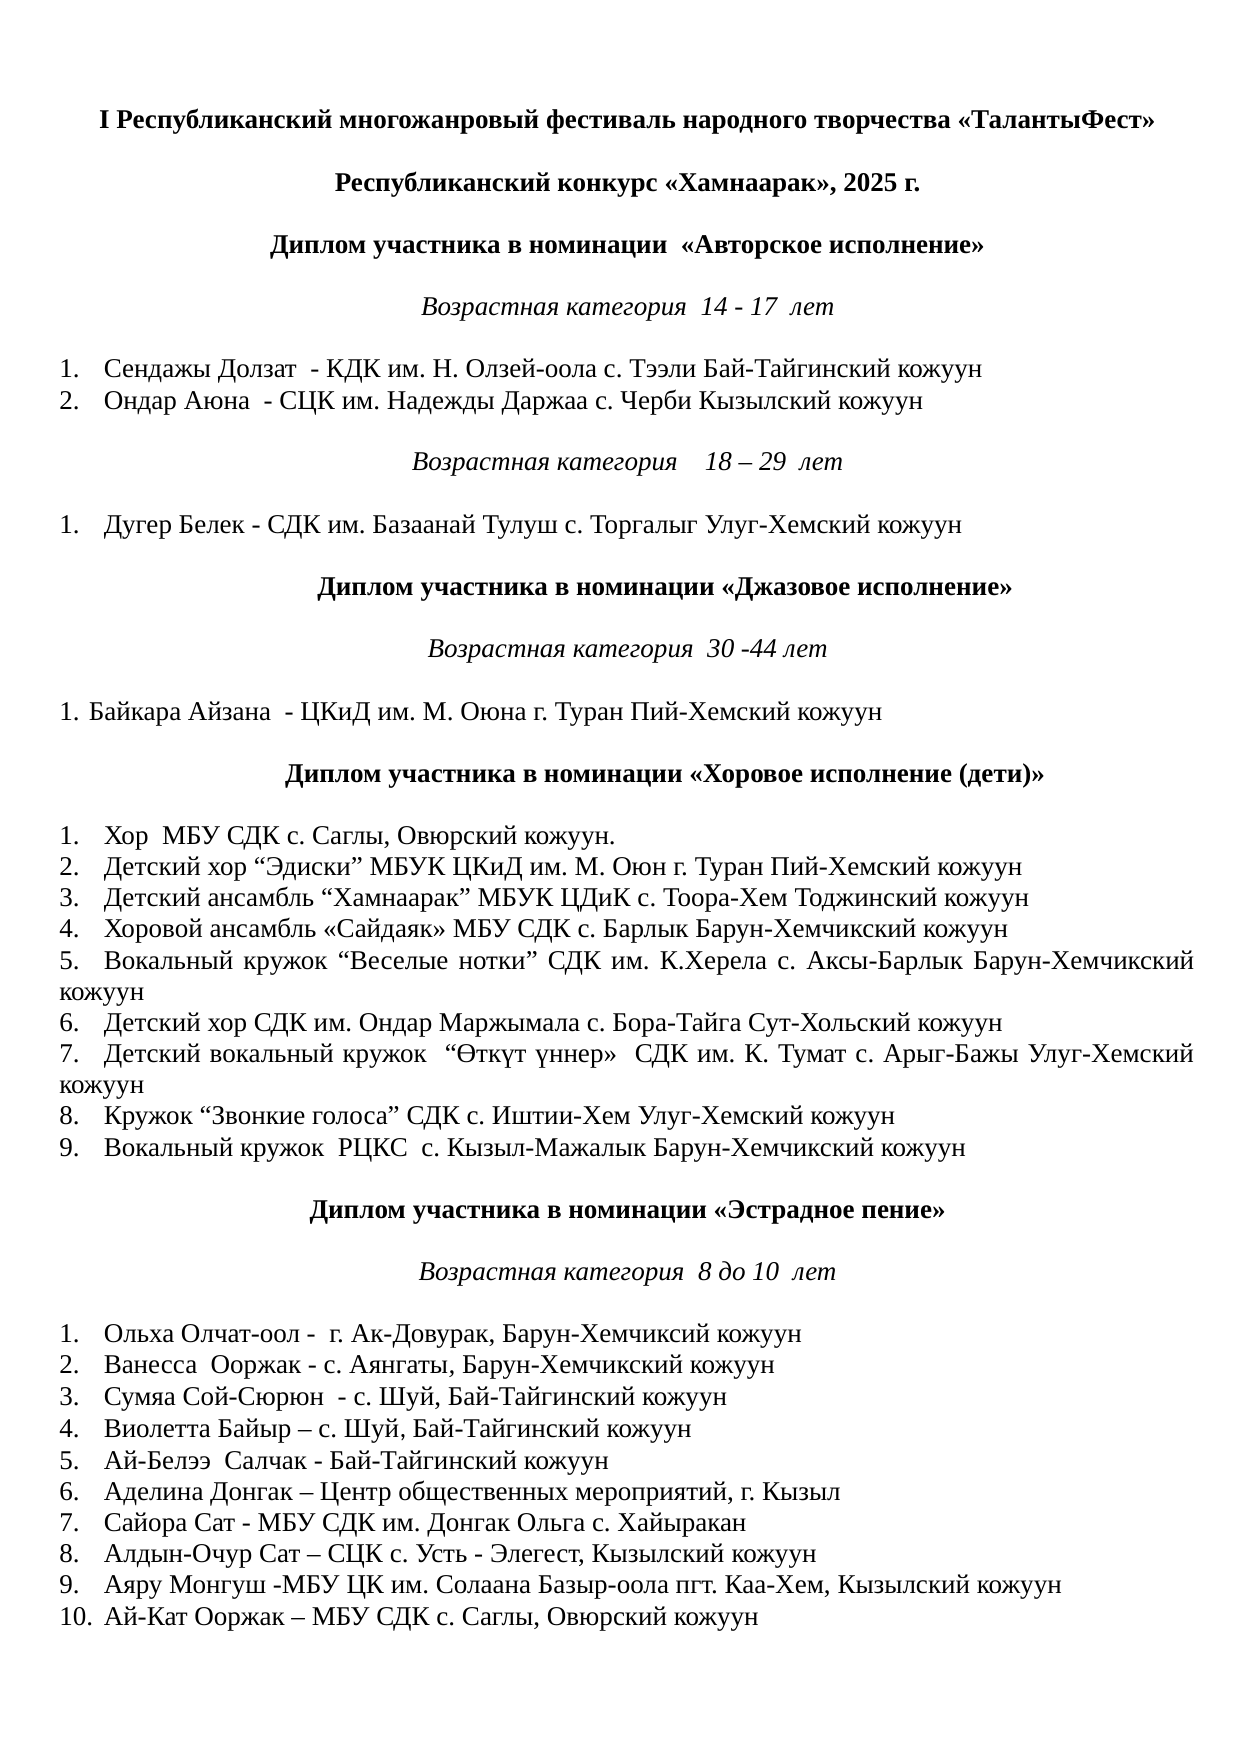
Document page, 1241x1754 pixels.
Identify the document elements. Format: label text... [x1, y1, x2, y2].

list Ай-Белээ Салчак - Бай-Тайгинский кожуун [59, 1444, 1196, 1475]
list Виолетта Байыр – с. Шуй, Бай-Тайгинский кожуун [59, 1411, 1196, 1444]
list Сумяа Сой-Сюрюн - с. Шуй, Бай-Тайгинский кожуун [59, 1380, 1196, 1411]
list Диплом участника в номинации «Хоровое исполнение (дети)» [134, 757, 1196, 788]
list Ольха Олчат-оол - г. Ак-Довурак, Барун-Хемчиксий кожуун [59, 1317, 1196, 1349]
list Сайора Сат - МБУ СДК им. Донгак Ольга с. Хайыракан [59, 1506, 1196, 1537]
list Диплом участника в номинации «Джазовое исполнение» [134, 570, 1196, 601]
list Сендажы Долзат - КДК им. Н. Олзей-оола с. Тээли Бай-Тайгинский кожуун [59, 353, 1196, 384]
list Аяру Монгуш -МБУ ЦК им. Солаана Базыр-оола пгт. Каа-Хем, Кызылский кожуун [59, 1568, 1196, 1600]
list Аделина Донгак – Центр общественных мероприятий, г. Кызыл [59, 1475, 1196, 1506]
list Детский вокальный кружок “Өткүт үннер» СДК им. К. Тумат с. Арыг-Бажы Улуг-Хемский кожуун [59, 1037, 1196, 1099]
list Ондар Аюна - СЦК им. Надежды Даржаа с. Черби Кызылский кожуун [59, 384, 1196, 415]
list Кружок “Звонкие голоса” СДК с. Иштии-Хем Улуг-Хемский кожуун [59, 1099, 1196, 1131]
list Дугер Белек - СДК им. Базаанай Тулуш с. Торгалыг Улуг-Хемский кожуун [59, 508, 1196, 539]
text Возрастная категория 30 -44 лет [59, 632, 1196, 663]
list Хоровой ансамбль «Сайдаяк» МБУ СДК с. Барлык Барун-Хемчикский кожуун [59, 913, 1196, 944]
text Возрастная категория 14 - 17 лет [59, 290, 1196, 321]
text Возрастная категория 8 до 10 лет [59, 1255, 1196, 1286]
text Диплом участника в номинации «Эстрадное пение» [59, 1193, 1196, 1224]
list Алдын-Очур Сат – СЦК с. Усть - Элегест, Кызылский кожуун [59, 1537, 1196, 1568]
list Хор МБУ СДК с. Саглы, Овюрский кожуун. [59, 819, 1196, 850]
list Ванесса Ооржак - с. Аянгаты, Барун-Хемчикский кожуун [59, 1349, 1196, 1380]
list Детский хор СДК им. Ондар Маржымала с. Бора-Тайга Сут-Хольский кожуун [59, 1006, 1196, 1037]
list Ай-Кат Ооржак – МБУ СДК с. Саглы, Овюрский кожуун [59, 1600, 1196, 1631]
list Детский хор “Эдиски” МБУК ЦКиД им. М. Оюн г. Туран Пий-Хемский кожуун [59, 850, 1196, 881]
list Детский ансамбль “Хамнаарак” МБУК ЦДиК с. Тоора-Хем Тоджинский кожуун [59, 881, 1196, 913]
text Диплом участника в номинации «Авторское исполнение» [59, 228, 1196, 259]
text I Республиканский многожанровый фестиваль народного творчества «ТалантыФест» [59, 103, 1196, 134]
list Вокальный кружок РЦКС с. Кызыл-Мажалык Барун-Хемчикский кожуун [59, 1131, 1196, 1162]
list Вокальный кружок “Веселые нотки” СДК им. К.Херела с. Аксы-Барлык Барун-Хемчикский кожуун [59, 944, 1196, 1006]
text Возрастная категория 18 – 29 лет [59, 445, 1196, 477]
text Республиканский конкурс «Хамнаарак», 2025 г. [59, 166, 1196, 197]
list Байкара Айзана - ЦКиД им. М. Оюна г. Туран Пий-Хемский кожуун [59, 694, 1196, 726]
